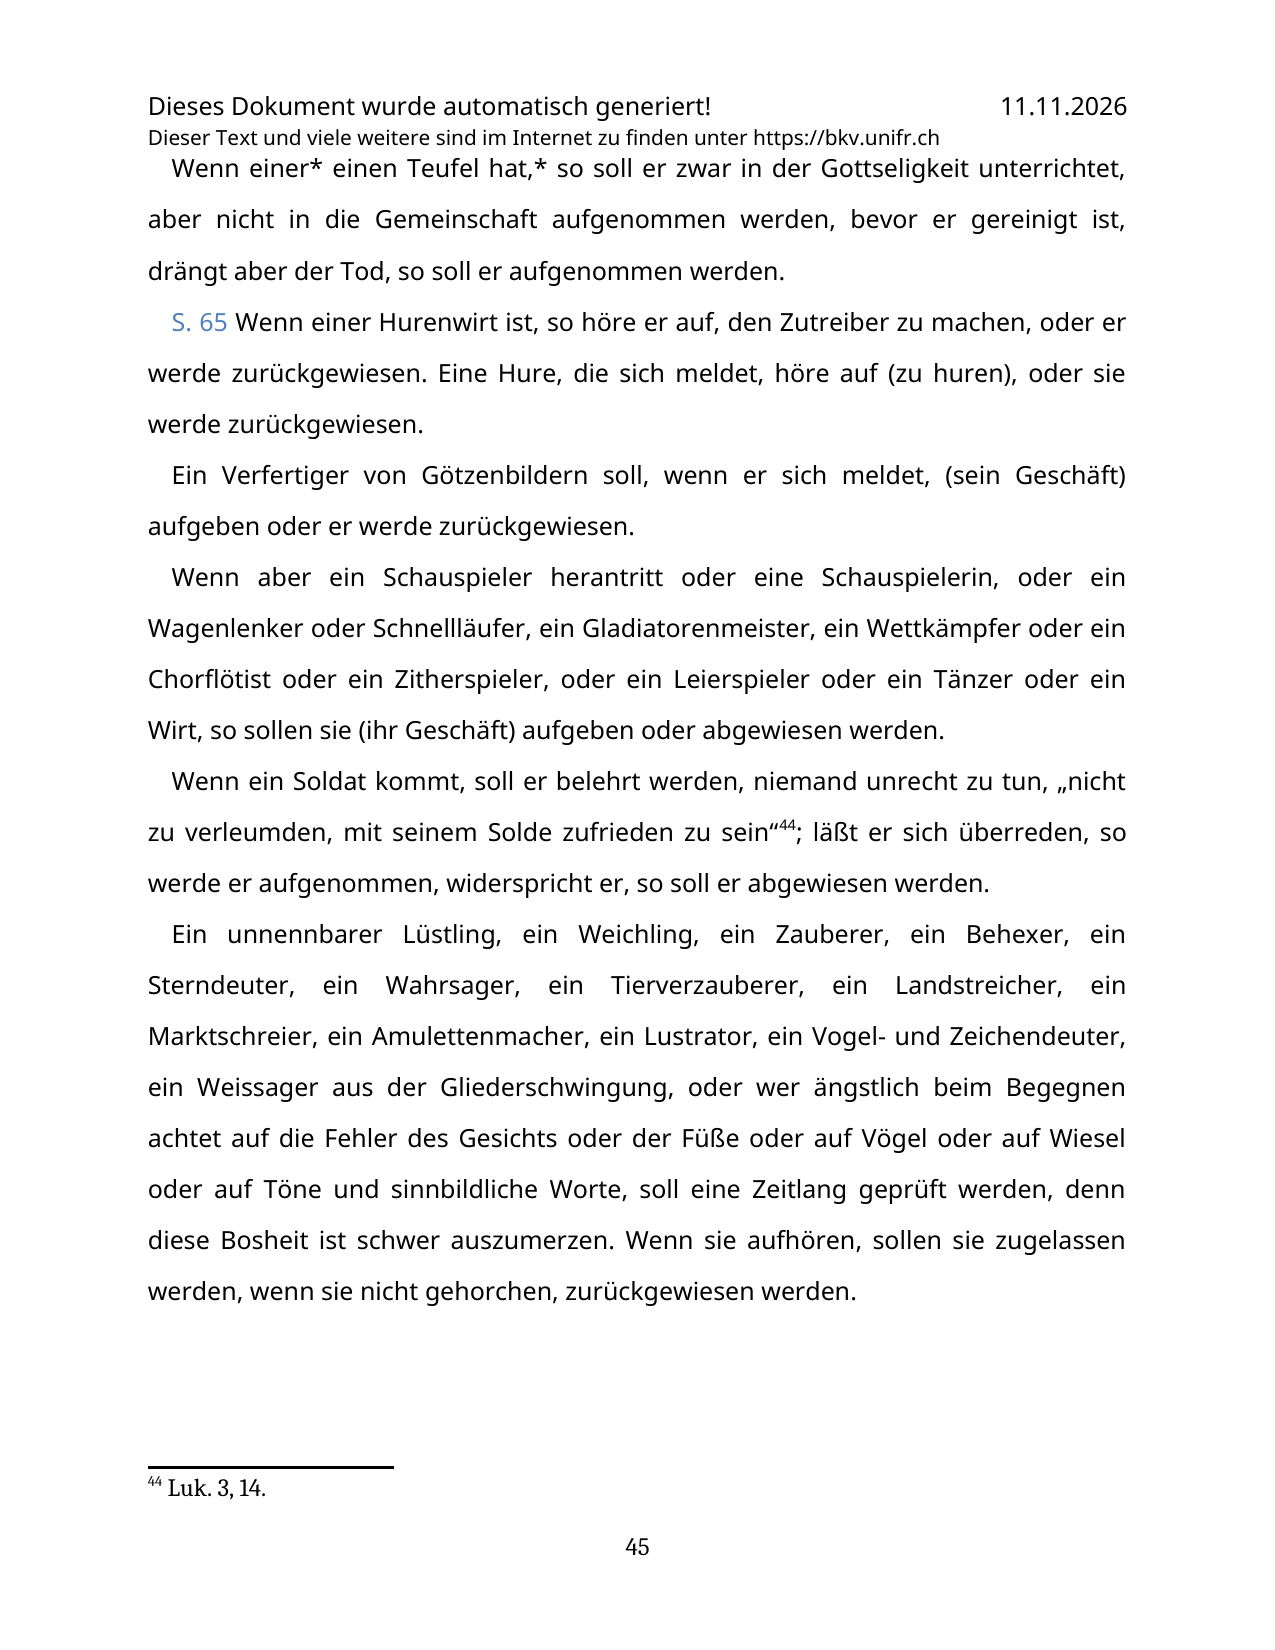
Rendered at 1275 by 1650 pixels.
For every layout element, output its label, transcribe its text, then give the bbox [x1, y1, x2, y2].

text Ein unnennbarer Lüstling, ein Weichling, ein Zauberer, ein Behexer, ein Sterndeuter, ein Wahrsager, ein Tierverzauberer, ein Landstreicher, ein Marktschreier, ein Amulettenmacher, ein Lustrator, ein Vogel- und Zeichendeuter, ein Weissager aus der Gliederschwingung, oder wer ängstlich beim Begegnen achtet auf die Fehler des Gesichts oder der Füße oder auf Vögel oder auf Wiesel oder auf Töne und sinnbildliche Worte, soll eine Zeitlang geprüft werden, denn diese Bosheit ist schwer auszumerzen. Wenn sie aufhören, sollen sie zugelassen werden, wenn sie nicht gehorchen, zurückgewiesen werden. [148, 917, 1127, 1308]
text S. 65 Wenn einer Hurenwirt ist, so höre er auf, den Zutreiber zu machen, oder er werde zurückgewiesen. Eine Hure, die sich meldet, höre auf (zu huren), oder sie werde zurückgewiesen. [148, 304, 1127, 440]
text Wenn aber ein Schauspieler herantritt oder eine Schauspielerin, oder ein Wagenlenker oder Schnellläufer, ein Gladiatorenmeister, ein Wettkämpfer oder ein Chorflötist oder ein Zitherspieler, oder ein Leierspieler oder ein Tänzer oder ein Wirt, so sollen sie (ihr Geschäft) aufgeben oder abgewiesen werden. [148, 559, 1127, 747]
text Ein Verfertiger von Götzenbildern soll, wenn er sich meldet, (sein Geschäft) aufgeben oder er werde zurückgewiesen. [148, 457, 1127, 542]
text Wenn ein Soldat kommt, soll er belehrt werden, niemand unrecht zu tun, „nicht zu verleumden, mit seinem Solde zufrieden zu sein“; läßt er sich überreden, so werde er aufgenommen, widerspricht er, so soll er abgewiesen werden. [148, 763, 1127, 900]
text Wenn einer* einen Teufel hat,* so soll er zwar in der Gottseligkeit unterrichtet, aber nicht in die Gemeinschaft aufgenommen werden, bevor er gereinigt ist, drängt aber der Tod, so soll er aufgenommen werden. [148, 151, 1127, 287]
